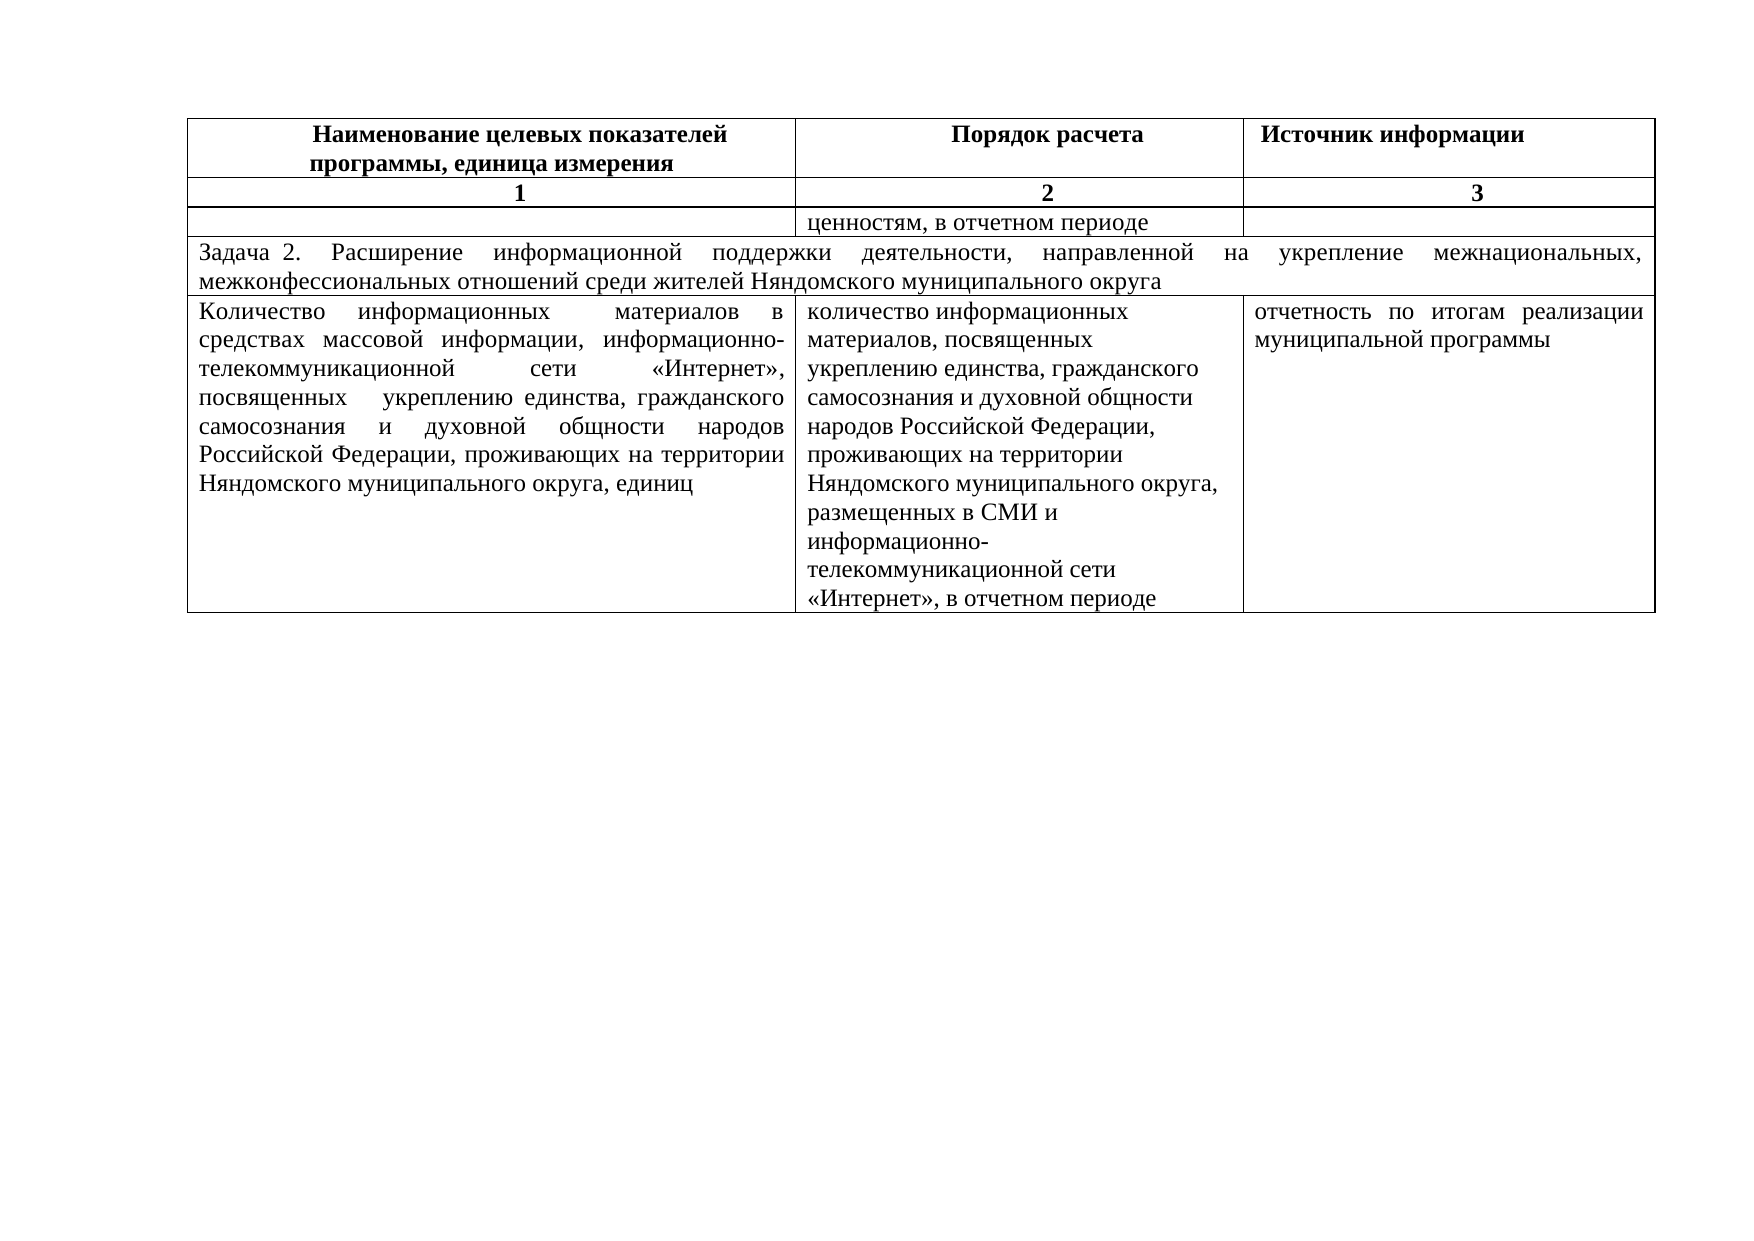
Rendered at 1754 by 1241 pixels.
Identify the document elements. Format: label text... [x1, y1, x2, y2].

table_cell отчетность по итогам реализации муниципальной программы [1244, 296, 1654, 612]
table_header Наименование целевых показателей программы, единица измерения [188, 119, 795, 177]
table_cell Задача 2. Расширение информационной поддержки деятельности, направленной на укрепление межнациональных, межконфессиональных отношений среди жителей Няндомского муниципального округа [1163, 237, 1654, 295]
table_cell 1 [188, 178, 795, 206]
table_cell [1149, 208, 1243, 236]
table_cell количество информационных материалов, посвященных укреплению единства, гражданского самосознания и духовной общности народов Российской Федерации, проживающих на территории Няндомского муниципального округа, размещенных в СМИ и информационно-телекоммуникационной сети «Интернет», в отчетном периоде [796, 296, 1243, 612]
table_cell 2 [796, 178, 1243, 206]
table_header Порядок расчета [796, 119, 1243, 177]
table_cell 3 [1244, 178, 1654, 206]
table_cell Количество информационных материалов в средствах массовой информации, информационно-телекоммуникационной сети «Интернет», посвященных укреплению единства, гражданского самосознания и духовной общности народов Российской Федерации, проживающих на территории Няндомского муниципального округа, единиц [188, 296, 795, 612]
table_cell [1244, 208, 1654, 236]
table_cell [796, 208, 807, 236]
table_header Источник информации [1244, 119, 1654, 177]
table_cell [188, 208, 795, 236]
